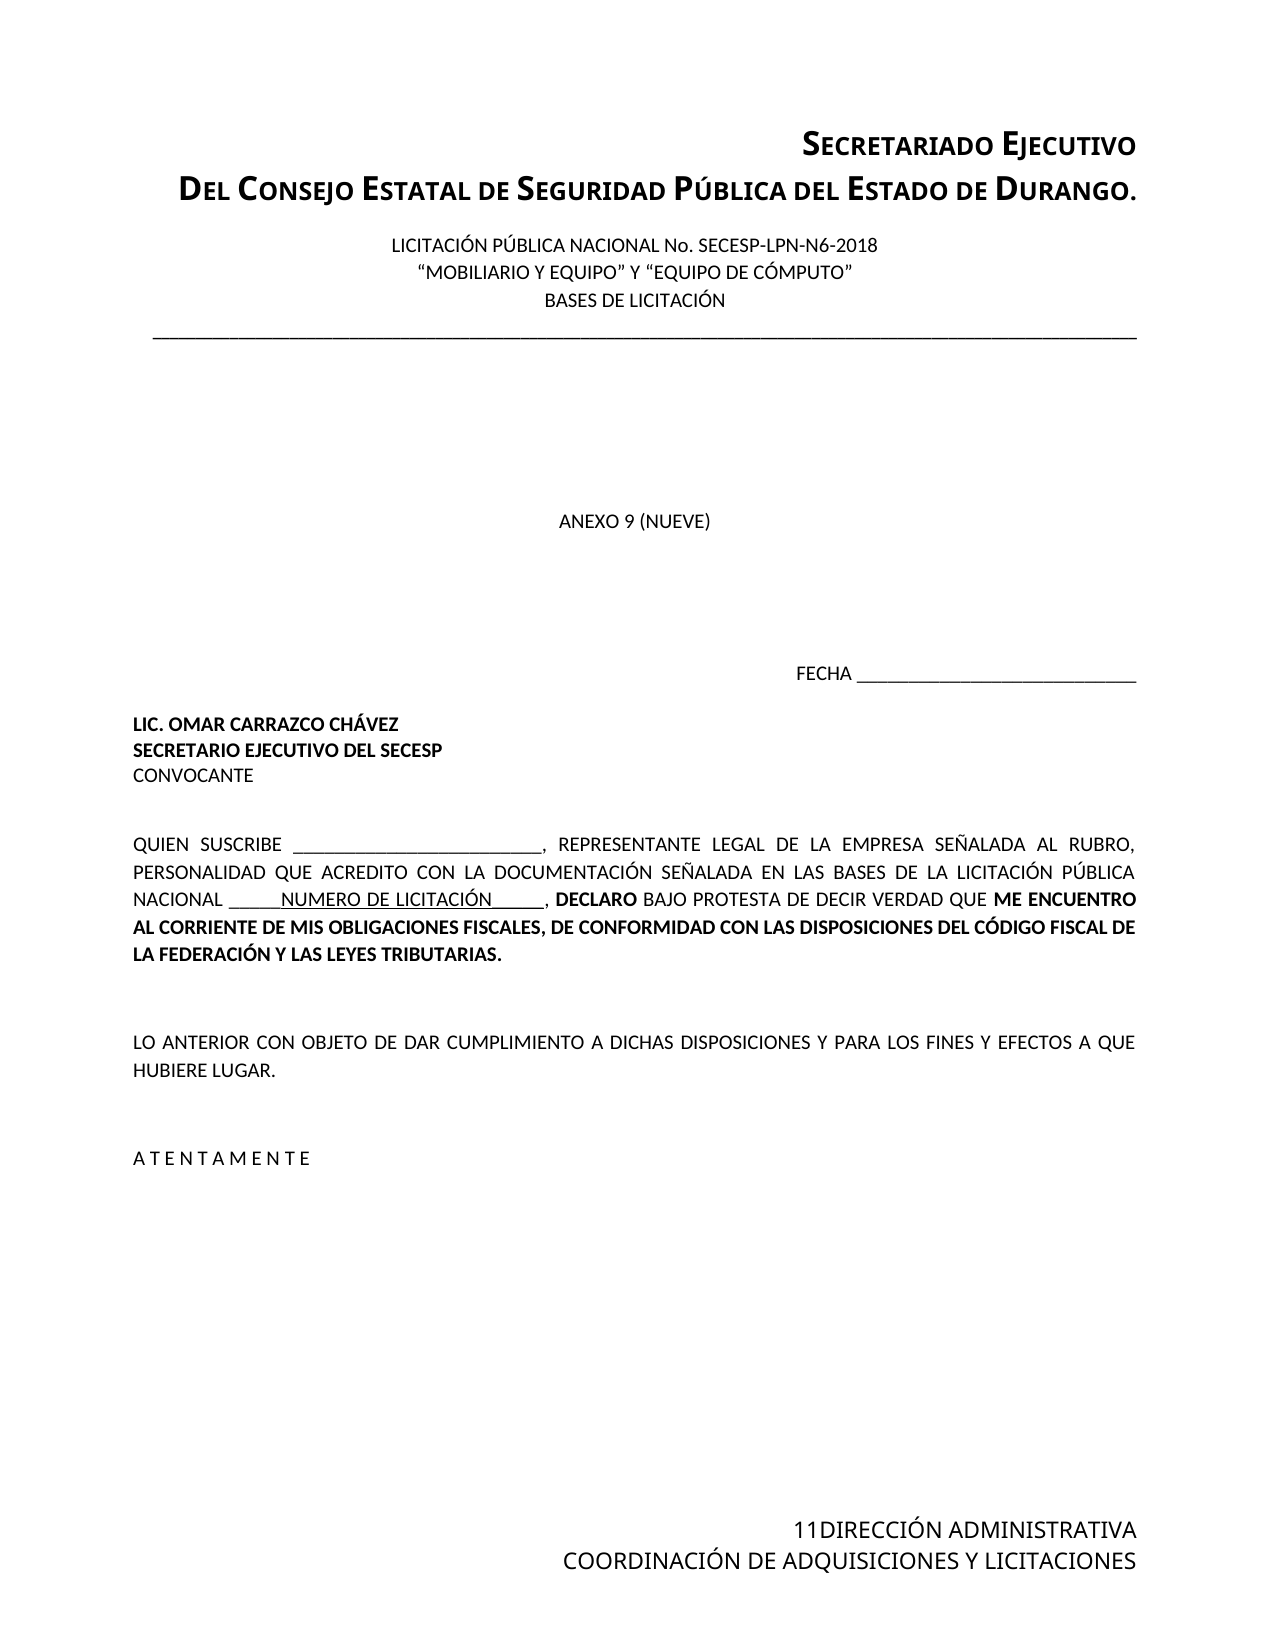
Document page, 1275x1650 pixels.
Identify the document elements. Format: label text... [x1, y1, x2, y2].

text LO ANTERIOR CON OBJETO DE DAR CUMPLIMIENTO A DICHAS DISPOSICIONES Y PARA LOS FINES Y EFECTOS A QUE HUBIERE LUGAR. [133, 1029, 1137, 1082]
text SECRETARIO EJECUTIVO DEL SECESP [133, 737, 1137, 762]
text QUIEN SUSCRIBE ________________________, REPRESENTANTE LEGAL DE LA EMPRESA SEÑALADA AL RUBRO, PERSONALIDAD QUE ACREDITO CON LA DOCUMENTACIÓN SEÑALADA EN LAS BASES DE LA LICITACIÓN PÚBLICA NACIONAL _____NUMERO DE LICITACIÓN_____, DECLARO BAJO PROTESTA DE DECIR VERDAD QUE ME ENCUENTRO AL CORRIENTE DE MIS OBLIGACIONES FISCALES, DE CONFORMIDAD CON LAS DISPOSICIONES DEL CÓDIGO FISCAL DE LA FEDERACIÓN Y LAS LEYES TRIBUTARIAS. [133, 832, 1137, 967]
text CONVOCANTE [133, 762, 1145, 788]
subtitle ANEXO 9 (NUEVE) [133, 508, 1137, 533]
text FECHA ___________________________ [133, 661, 1137, 686]
text A T E N T A M E N T E [133, 1145, 1137, 1170]
text LIC. OMAR CARRAZCO CHÁVEZ [133, 711, 1137, 737]
